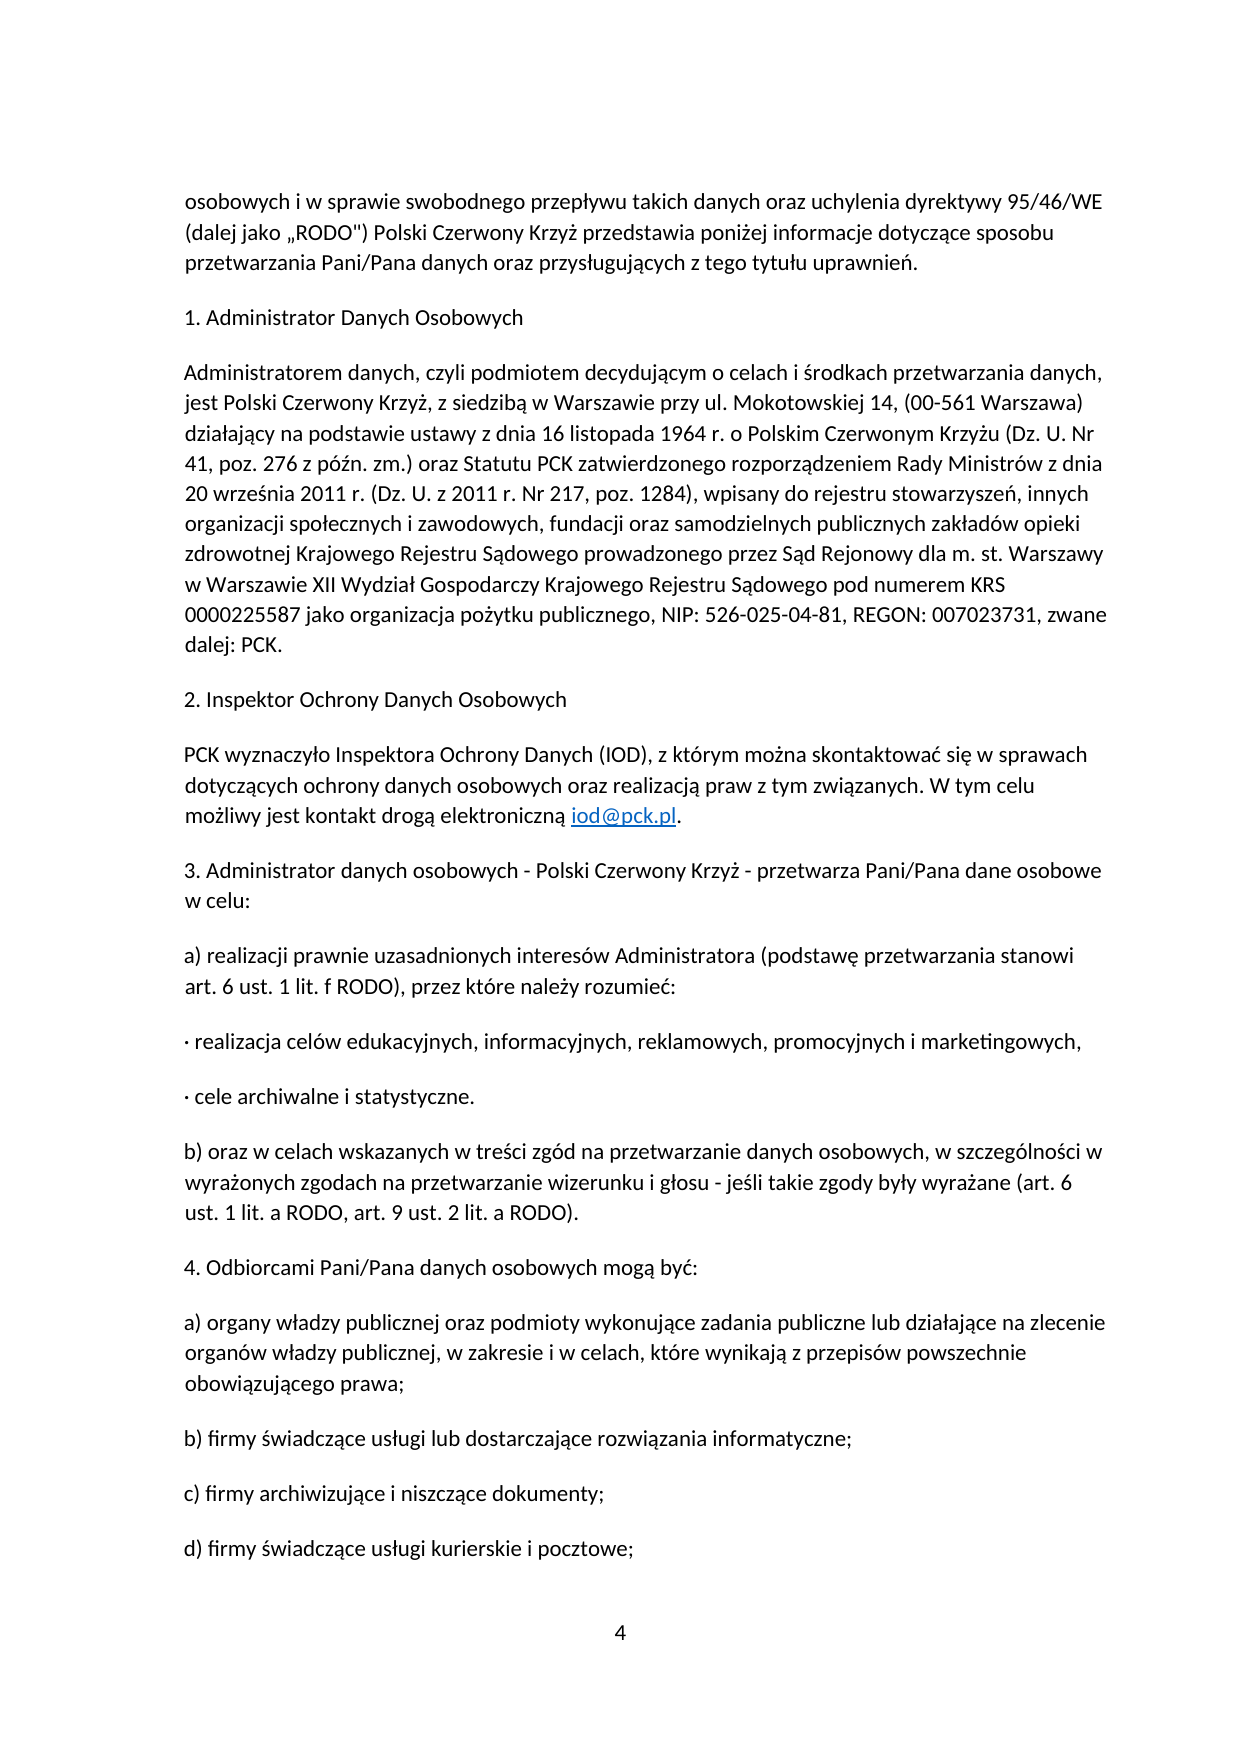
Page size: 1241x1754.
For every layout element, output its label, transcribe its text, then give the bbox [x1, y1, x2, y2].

text · cele archiwalne i statystyczne. [183, 1082, 1112, 1110]
text a) organy władzy publicznej oraz podmioty wykonujące zadania publiczne lub działające na zlecenie organów władzy publicznej, w zakresie i w celach, które wynikają z przepisów powszechnie obowiązującego prawa; [183, 1308, 1112, 1397]
text b) oraz w celach wskazanych w treści zgód na przetwarzanie danych osobowych, w szczególności w wyrażonych zgodach na przetwarzanie wizerunku i głosu - jeśli takie zgody były wyrażane (art. 6 ust. 1 lit. a RODO, art. 9 ust. 2 lit. a RODO). [183, 1137, 1112, 1226]
text · realizacja celów edukacyjnych, informacyjnych, reklamowych, promocyjnych i marketingowych, [183, 1027, 1112, 1055]
text 1. Administrator Danych Osobowych [183, 303, 1112, 331]
text 2. Inspektor Ochrony Danych Osobowych [183, 685, 1112, 713]
text Administratorem danych, czyli podmiotem decydującym o celach i środkach przetwarzania danych, jest Polski Czerwony Krzyż, z siedzibą w Warszawie przy ul. Mokotowskiej 14, (00-561 Warszawa) działający na podstawie ustawy z dnia 16 listopada 1964 r. o Polskim Czerwonym Krzyżu (Dz. U. Nr 41, poz. 276 z późn. zm.) oraz Statutu PCK zatwierdzonego rozporządzeniem Rady Ministrów z dnia 20 września 2011 r. (Dz. U. z 2011 r. Nr 217, poz. 1284), wpisany do rejestru stowarzyszeń, innych organizacji społecznych i zawodowych, fundacji oraz samodzielnych publicznych zakładów opieki zdrowotnej Krajowego Rejestru Sądowego prowadzonego przez Sąd Rejonowy dla m. st. Warszawy w Warszawie XII Wydział Gospodarczy Krajowego Rejestru Sądowego pod numerem KRS 0000225587 jako organizacja pożytku publicznego, NIP: 526-025-04-81, REGON: 007023731, zwane dalej: PCK. [183, 358, 1112, 658]
text 3. Administrator danych osobowych - Polski Czerwony Krzyż - przetwarza Pani/Pana dane osobowe w celu: [183, 856, 1112, 914]
text a) realizacji prawnie uzasadnionych interesów Administratora (podstawę przetwarzania stanowi art. 6 ust. 1 lit. f RODO), przez które należy rozumieć: [183, 942, 1112, 1000]
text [183, 187, 1112, 276]
text b) firmy świadczące usługi lub dostarczające rozwiązania informatyczne; [183, 1424, 1112, 1452]
text c) firmy archiwizujące i niszczące dokumenty; [183, 1479, 1112, 1507]
text PCK wyznaczyło Inspektora Ochrony Danych (IOD), z którym można skontaktować się w sprawach dotyczących ochrony danych osobowych oraz realizacją praw z tym związanych. W tym celu możliwy jest kontakt drogą elektroniczną iod@pck.pl. [183, 741, 1112, 829]
text 4. Odbiorcami Pani/Pana danych osobowych mogą być: [183, 1253, 1112, 1281]
text d) firmy świadczące usługi kurierskie i pocztowe; [183, 1534, 1112, 1562]
